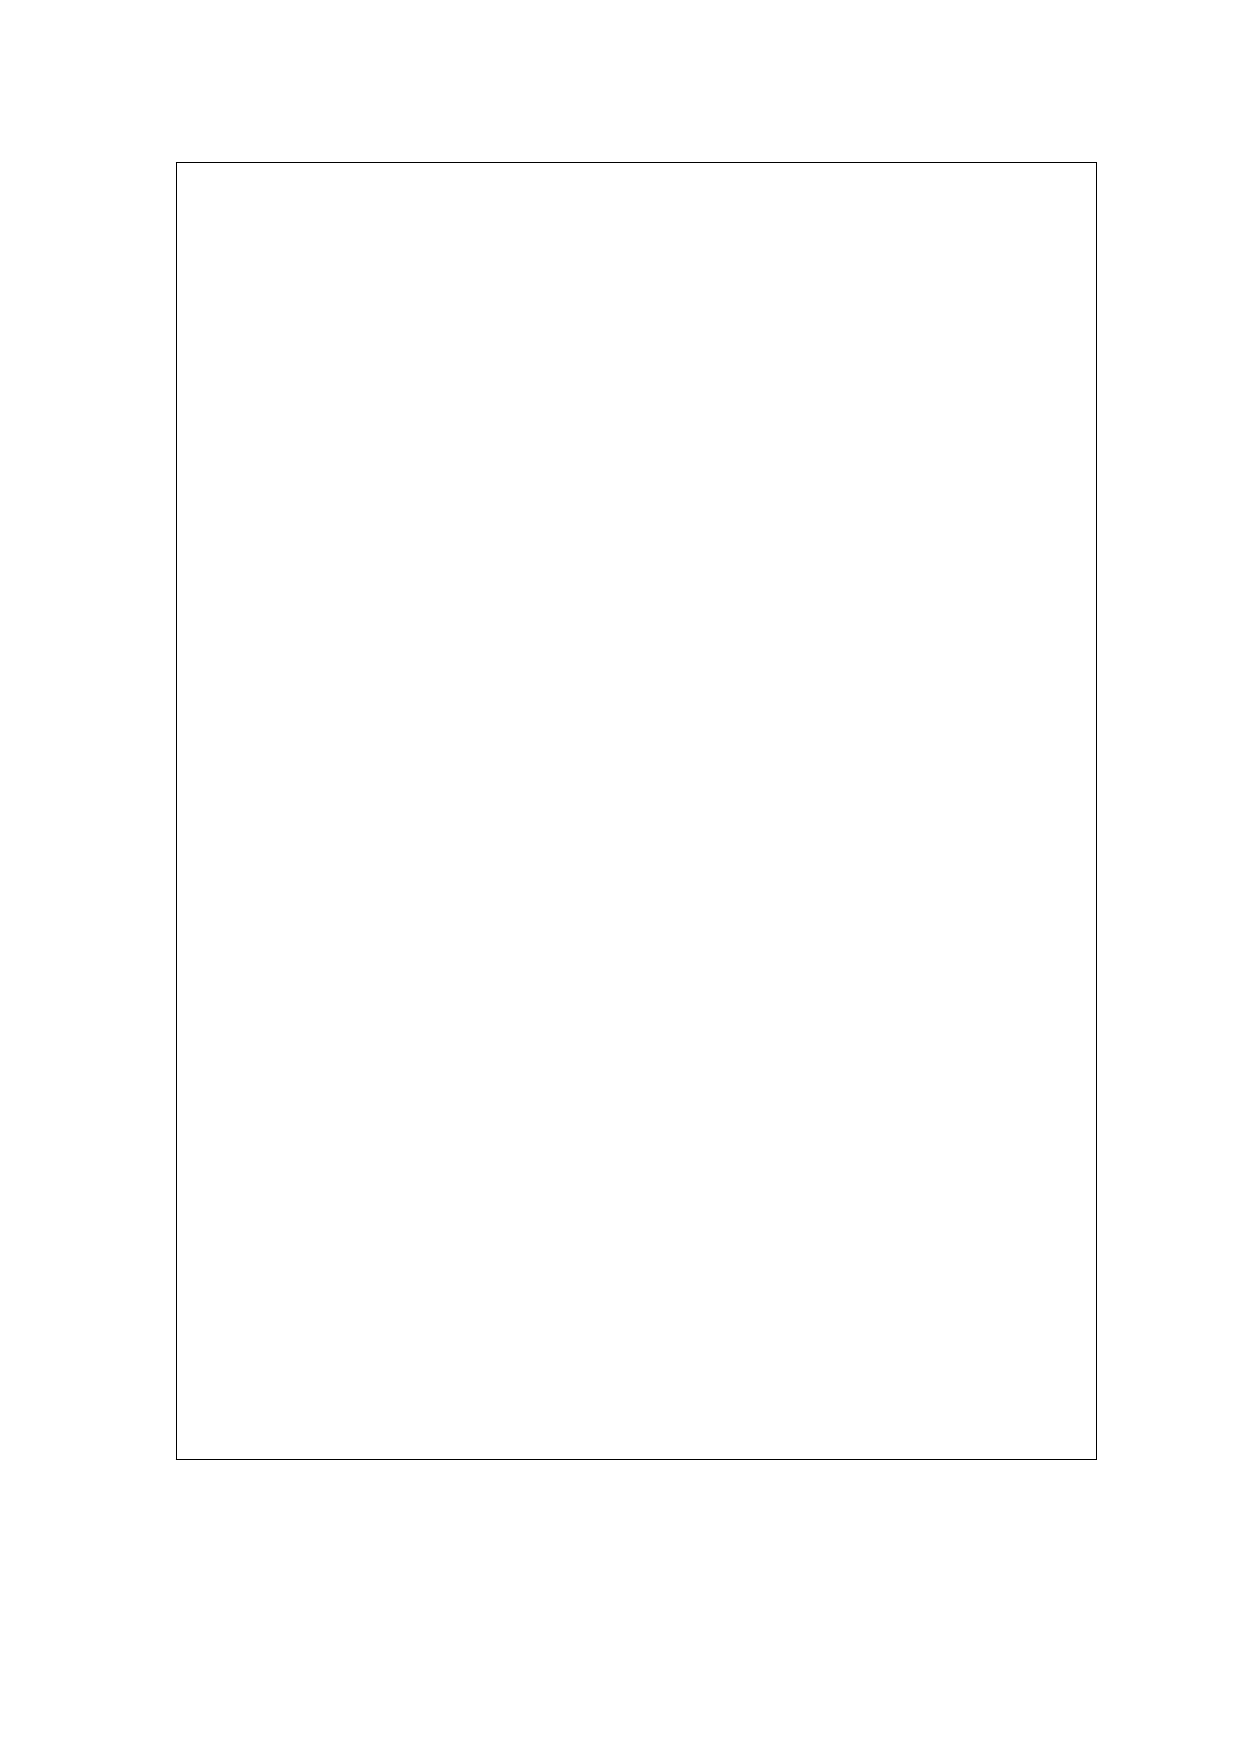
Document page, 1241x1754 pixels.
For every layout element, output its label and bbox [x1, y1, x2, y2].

table_cell [177, 163, 1096, 1459]
